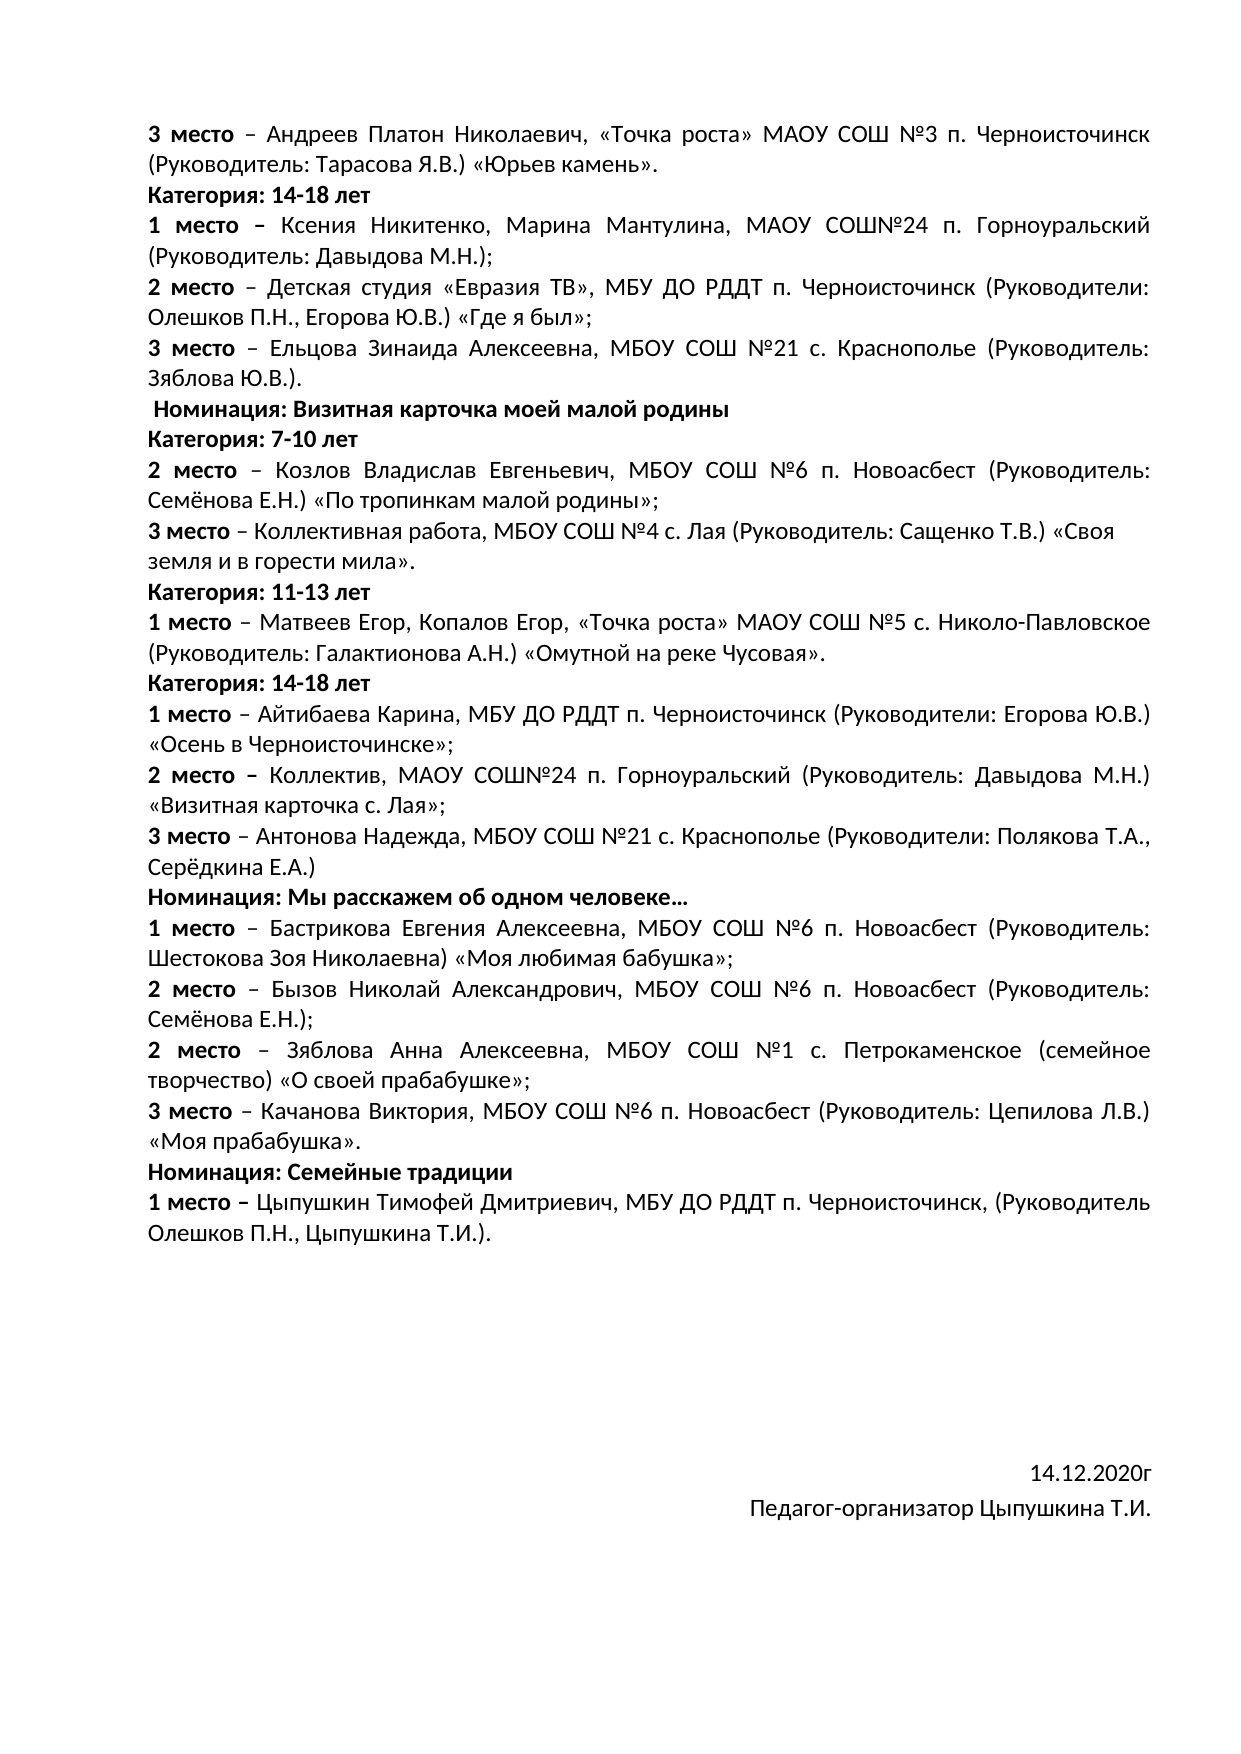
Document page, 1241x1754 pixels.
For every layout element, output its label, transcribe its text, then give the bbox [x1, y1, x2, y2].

text 1 место – Бастрикова Евгения Алексеевна, МБОУ СОШ №6 п. Новоасбест (Руководитель: Шестокова Зоя Николаевна) «Моя любимая бабушка»; [148, 912, 1152, 973]
text 3 место – Андреев Платон Николаевич, «Точка роста» МАОУ СОШ №3 п. Черноисточинск (Руководитель: Тарасова Я.В.) «Юрьев камень». [148, 118, 1152, 179]
text 3 место – Качанова Виктория, МБОУ СОШ №6 п. Новоасбест (Руководитель: Цепилова Л.В.) «Моя прабабушка». [148, 1095, 1152, 1156]
text 1 место – Ксения Никитенко, Марина Мантулина, МАОУ СОШ№24 п. Горноуральский (Руководитель: Давыдова М.Н.); [148, 210, 1152, 271]
text Номинация: Мы расскажем об одном человеке… [148, 881, 1152, 912]
text 1 место – Цыпушкин Тимофей Дмитриевич, МБУ ДО РДДТ п. Черноисточинск, (Руководитель Олешков П.Н., Цыпушкина Т.И.). [148, 1186, 1152, 1247]
text 2 место – Козлов Владислав Евгеньевич, МБОУ СОШ №6 п. Новоасбест (Руководитель: Семёнова Е.Н.) «По тропинкам малой родины»; [148, 454, 1152, 515]
text 2 место – Детская студия «Евразия ТВ», МБУ ДО РДДТ п. Черноисточинск (Руководители: Олешков П.Н., Егорова Ю.В.) «Где я был»; [148, 271, 1152, 332]
text 3 место – Коллективная работа, МБОУ СОШ №4 с. Лая (Руководитель: Сащенко Т.В.) «Своя земля и в горести мила». [148, 515, 1152, 576]
text 14.12.2020г [148, 1457, 1152, 1488]
text 2 место – Коллектив, МАОУ СОШ№24 п. Горноуральский (Руководитель: Давыдова М.Н.) «Визитная карточка с. Лая»; [148, 759, 1152, 820]
text Категория: 11-13 лет [148, 576, 1152, 606]
text Категория: 7-10 лет [148, 423, 1152, 454]
text Категория: 14-18 лет [148, 667, 1152, 698]
text Категория: 14-18 лет [148, 179, 1152, 210]
text Номинация: Семейные традиции [148, 1156, 1152, 1186]
text 3 место – Антонова Надежда, МБОУ СОШ №21 с. Краснополье (Руководители: Полякова Т.А., Серёдкина Е.А.) [148, 820, 1152, 881]
text Номинация: Визитная карточка моей малой родины [148, 393, 1152, 423]
text Педагог-организатор Цыпушкина Т.И. [148, 1492, 1152, 1523]
text 1 место – Айтибаева Карина, МБУ ДО РДДТ п. Черноисточинск (Руководители: Егорова Ю.В.) «Осень в Черноисточинске»; [148, 698, 1152, 759]
text 1 место – Матвеев Егор, Копалов Егор, «Точка роста» МАОУ СОШ №5 с. Николо-Павловское (Руководитель: Галактионова А.Н.) «Омутной на реке Чусовая». [148, 606, 1152, 667]
text 3 место – Ельцова Зинаида Алексеевна, МБОУ СОШ №21 с. Краснополье (Руководитель: Зяблова Ю.В.). [148, 332, 1152, 393]
text 2 место – Бызов Николай Александрович, МБОУ СОШ №6 п. Новоасбест (Руководитель: Семёнова Е.Н.); [148, 973, 1152, 1034]
text 2 место – Зяблова Анна Алексеевна, МБОУ СОШ №1 с. Петрокаменское (семейное творчество) «О своей прабабушке»; [148, 1034, 1152, 1095]
